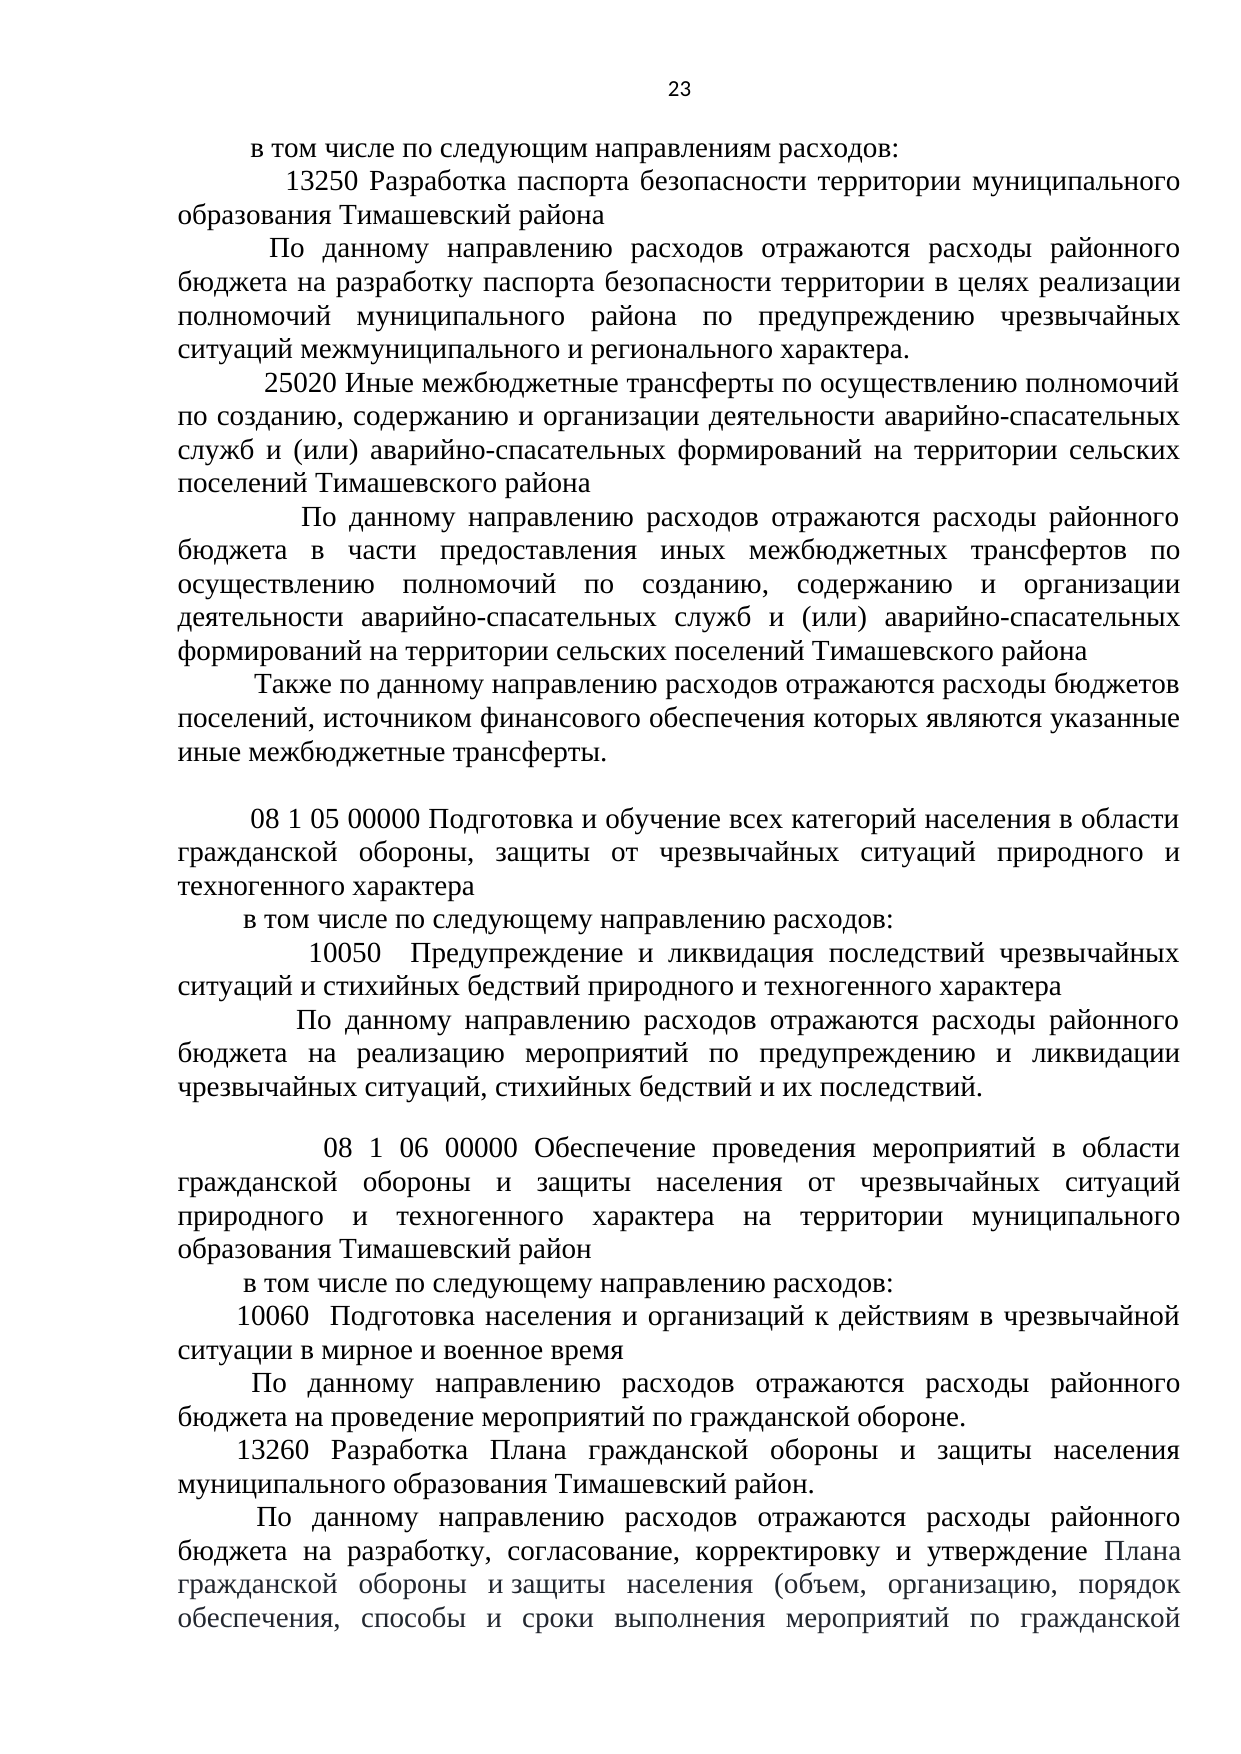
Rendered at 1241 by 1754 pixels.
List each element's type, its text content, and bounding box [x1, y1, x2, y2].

text 13250 Разработка паспорта безопасности территории муниципального образования Тимашевский района [177, 163, 1181, 231]
text Также по данному направлению расходов отражаются расходы бюджетов поселений, источником финансового обеспечения которых являются указанные иные межбюджетные трансферты. [177, 667, 1181, 767]
text в том числе по следующим направлениям расходов: [177, 130, 1181, 163]
text 08 1 06 00000 Обеспечение проведения мероприятий в области гражданской обороны и защиты населения от чрезвычайных ситуаций природного и техногенного характера на территории муниципального образования Тимашевский район [177, 1131, 1181, 1265]
text 13260 Разработка Плана гражданской обороны и защиты населения муниципального образования Тимашевский район. [177, 1432, 1181, 1499]
text По данному направлению расходов отражаются расходы районного бюджета на реализацию мероприятий по предупреждению и ликвидации чрезвычайных ситуаций, стихийных бедствий и их последствий. [177, 1002, 1181, 1103]
text 08 1 05 00000 Подготовка и обучение всех категорий населения в области гражданской обороны, защиты от чрезвычайных ситуаций природного и техногенного характера [177, 801, 1181, 901]
text 10050 Предупреждение и ликвидация последствий чрезвычайных ситуаций и стихийных бедствий природного и техногенного характера [177, 935, 1181, 1002]
text По данному направлению расходов отражаются расходы районного бюджета на проведение мероприятий по гражданской обороне. [177, 1365, 1181, 1432]
text 10060 Подготовка населения и организаций к действиям в чрезвычайной ситуации в мирное и военное время [177, 1298, 1181, 1365]
text По данному направлению расходов отражаются расходы районного бюджета в части предоставления иных межбюджетных трансфертов по осуществлению полномочий по созданию, содержанию и организации деятельности аварийно-спасательных служб и (или) аварийно-спасательных формирований на территории сельских поселений Тимашевского района [177, 499, 1181, 667]
text 25020 Иные межбюджетные трансферты по осуществлению полномочий по созданию, содержанию и организации деятельности аварийно-спасательных служб и (или) аварийно-спасательных формирований на территории сельских поселений Тимашевского района [177, 365, 1181, 499]
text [177, 1499, 1181, 1600]
text По данному направлению расходов отражаются расходы районного бюджета на разработку паспорта безопасности территории в целях реализации полномочий муниципального района по предупреждению чрезвычайных ситуаций межмуниципального и регионального характера. [177, 231, 1181, 365]
text в том числе по следующему направлению расходов: [177, 1265, 1181, 1298]
text в том числе по следующему направлению расходов: [177, 901, 1181, 935]
